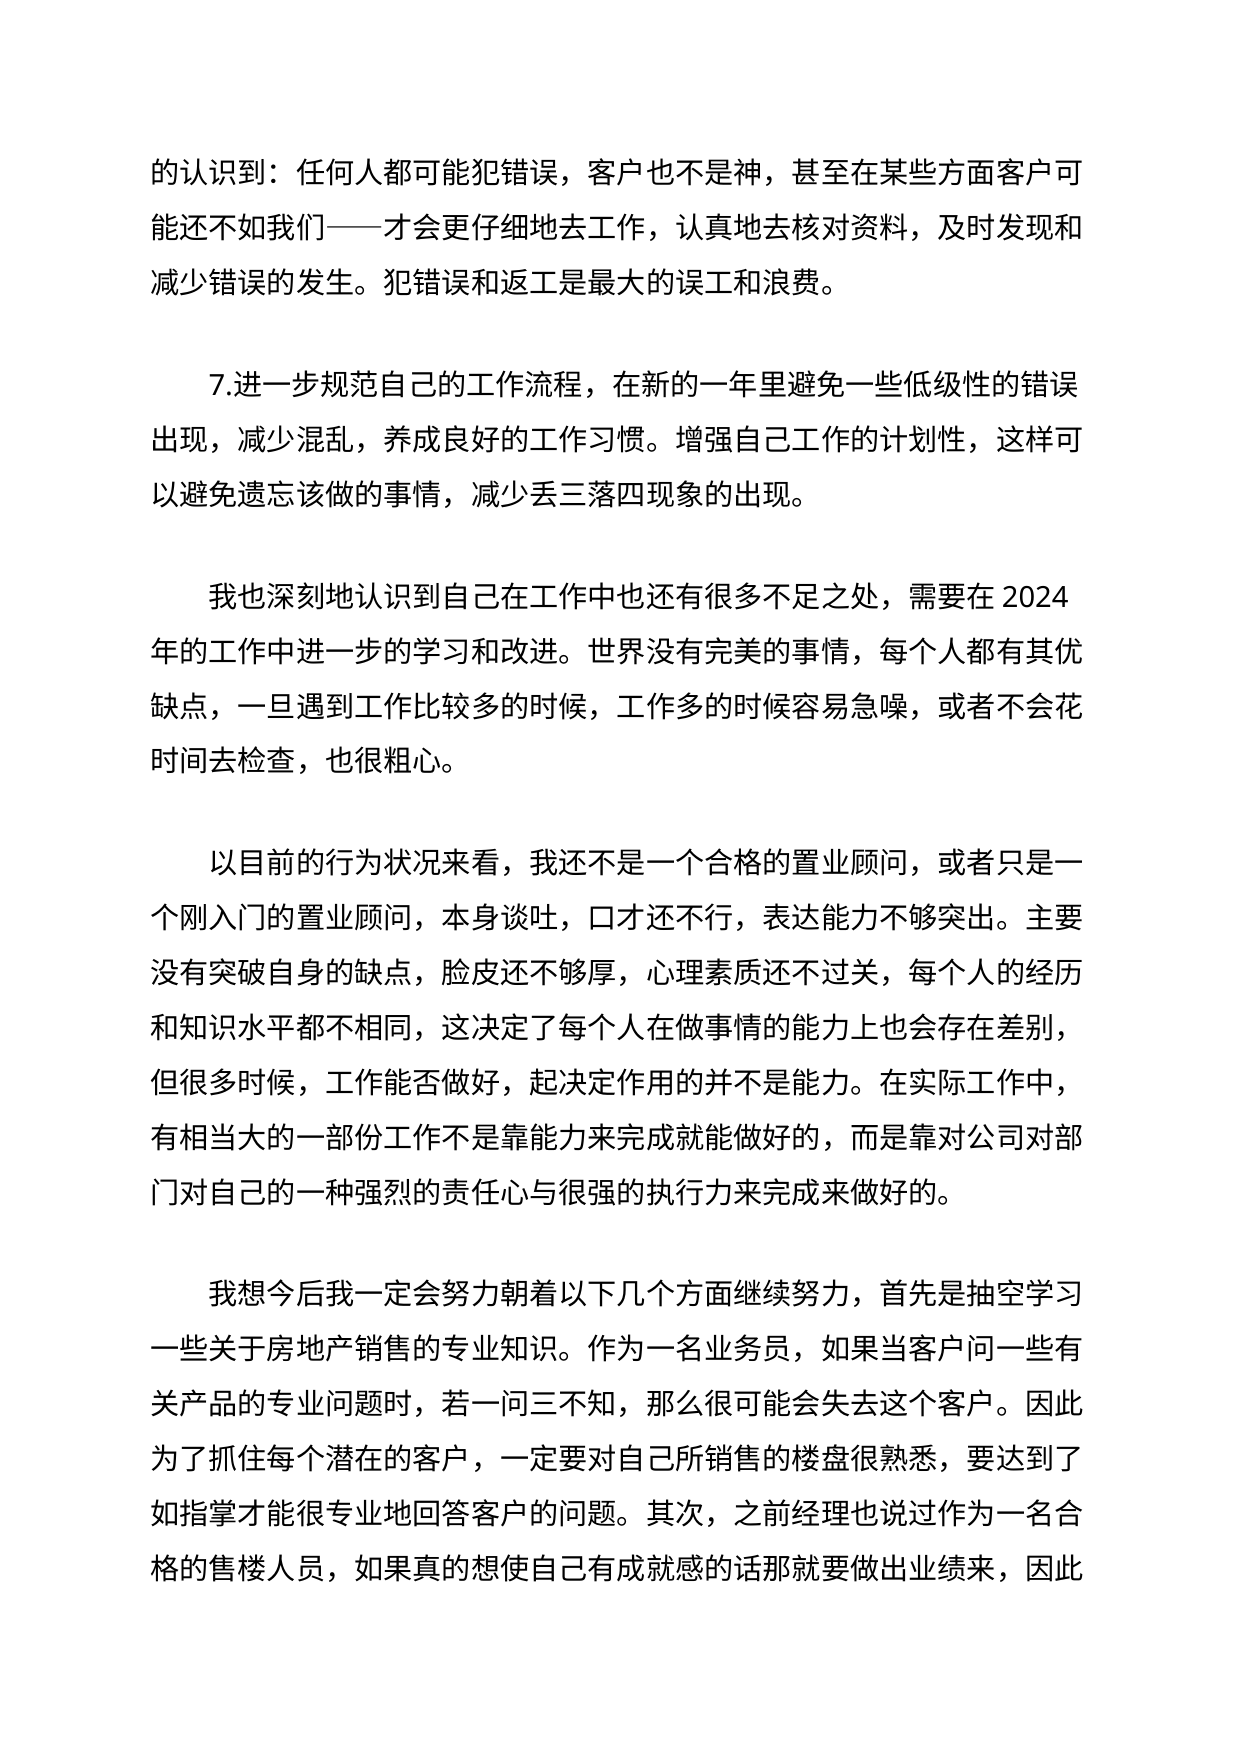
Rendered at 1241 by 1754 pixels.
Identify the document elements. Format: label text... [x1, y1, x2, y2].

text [150, 1271, 1090, 1588]
text 7.进一步规范自己的工作流程，在新的一年里避免一些低级性的错误出现，减少混乱，养成良好的工作习惯。增强自己工作的计划性，这样可以避免遗忘该做的事情，减少丢三落四现象的出现。 [150, 362, 1090, 514]
text 以目前的行为状况来看，我还不是一个合格的置业顾问，或者只是一个刚入门的置业顾问，本身谈吐，口才还不行，表达能力不够突出。主要没有突破自身的缺点，脸皮还不够厚，心理素质还不过关，每个人的经历和知识水平都不相同，这决定了每个人在做事情的能力上也会存在差别，但很多时候，工作能否做好，起决定作用的并不是能力。在实际工作中，有相当大的一部份工作不是靠能力来完成就能做好的，而是靠对公司对部门对自己的一种强烈的责任心与很强的执行力来完成来做好的。 [150, 840, 1090, 1211]
text 我也深刻地认识到自己在工作中也还有很多不足之处，需要在2024年的工作中进一步的学习和改进。世界没有完美的事情，每个人都有其优缺点，一旦遇到工作比较多的时候，工作多的时候容易急噪，或者不会花时间去检查，也很粗心。 [150, 573, 1090, 780]
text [150, 150, 1090, 302]
